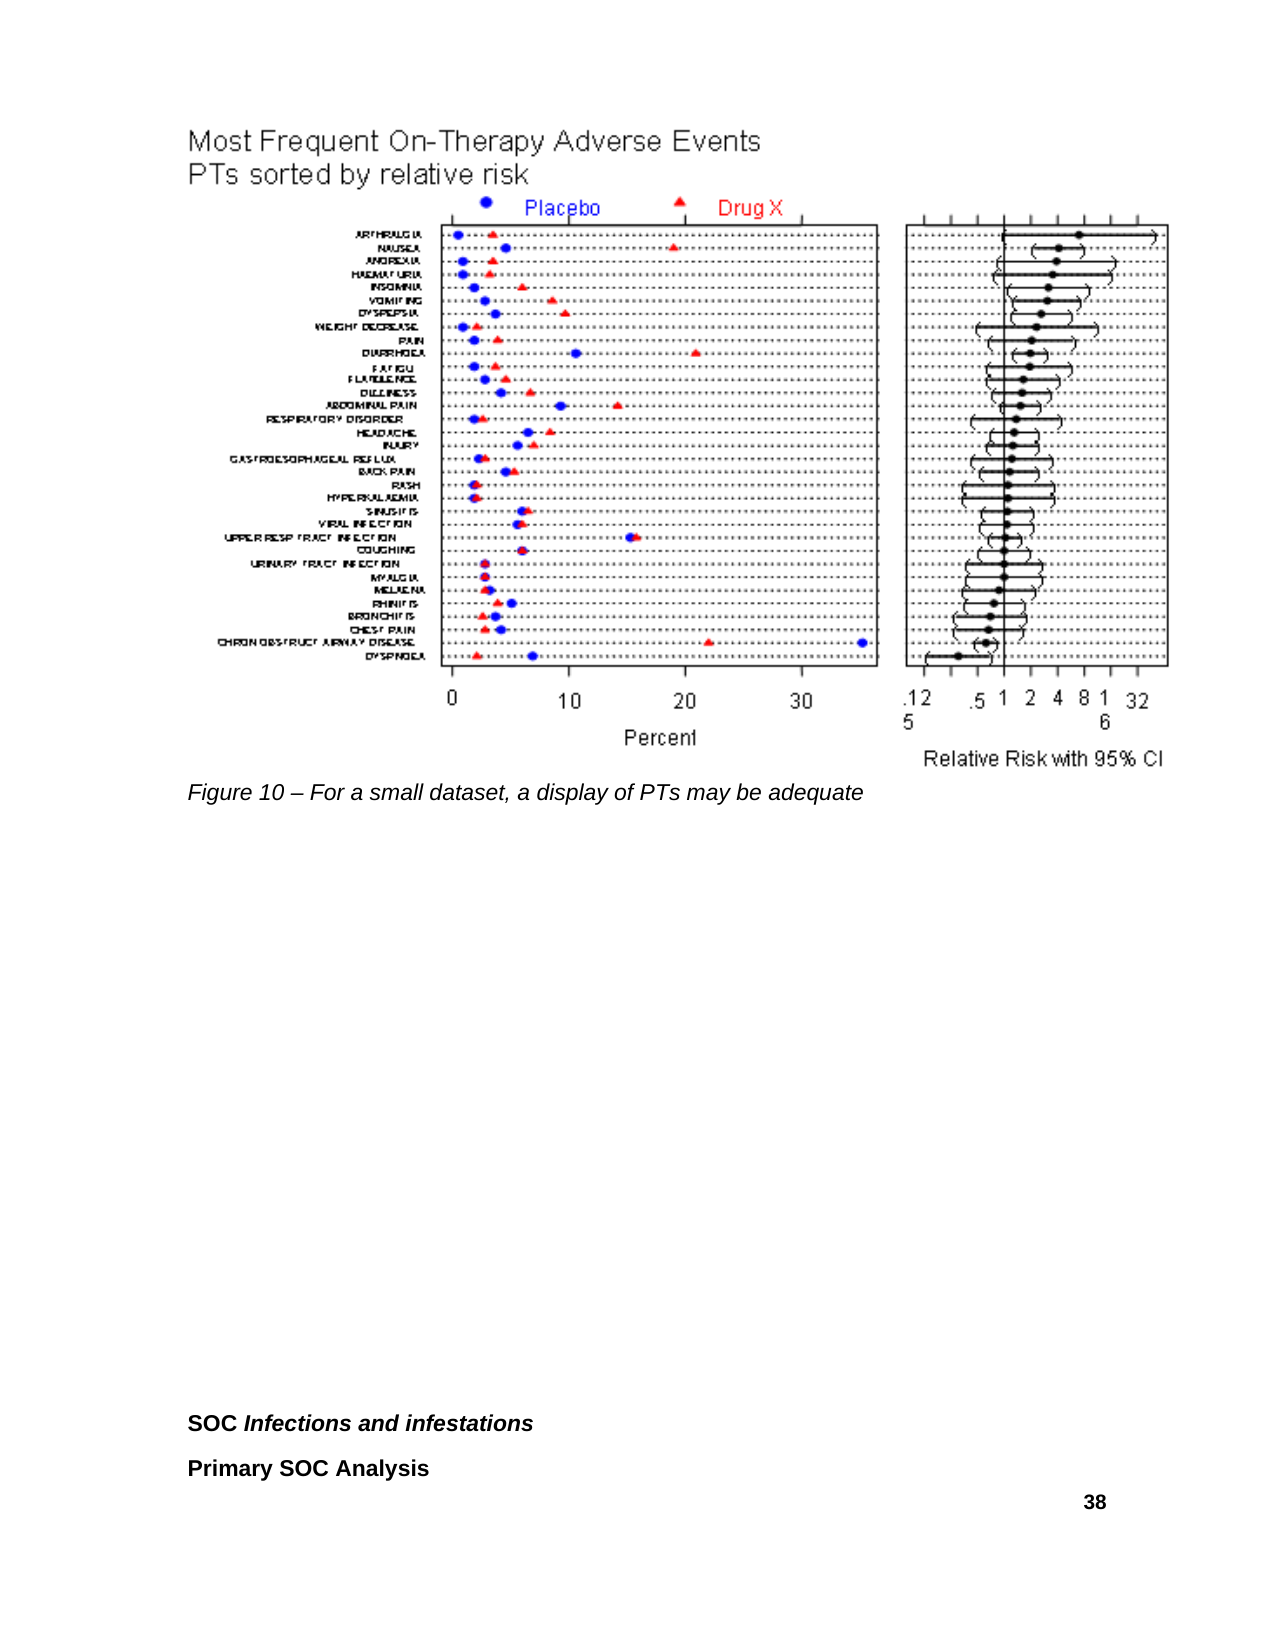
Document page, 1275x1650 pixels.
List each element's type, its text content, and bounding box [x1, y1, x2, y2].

picture [187, 120, 1175, 777]
text Figure 10 – For a small dataset, a display of PTs may be adequate [187, 777, 1106, 805]
text SOC Infections and infestations [187, 1410, 1106, 1436]
text Primary SOC Analysis [187, 1455, 1106, 1481]
